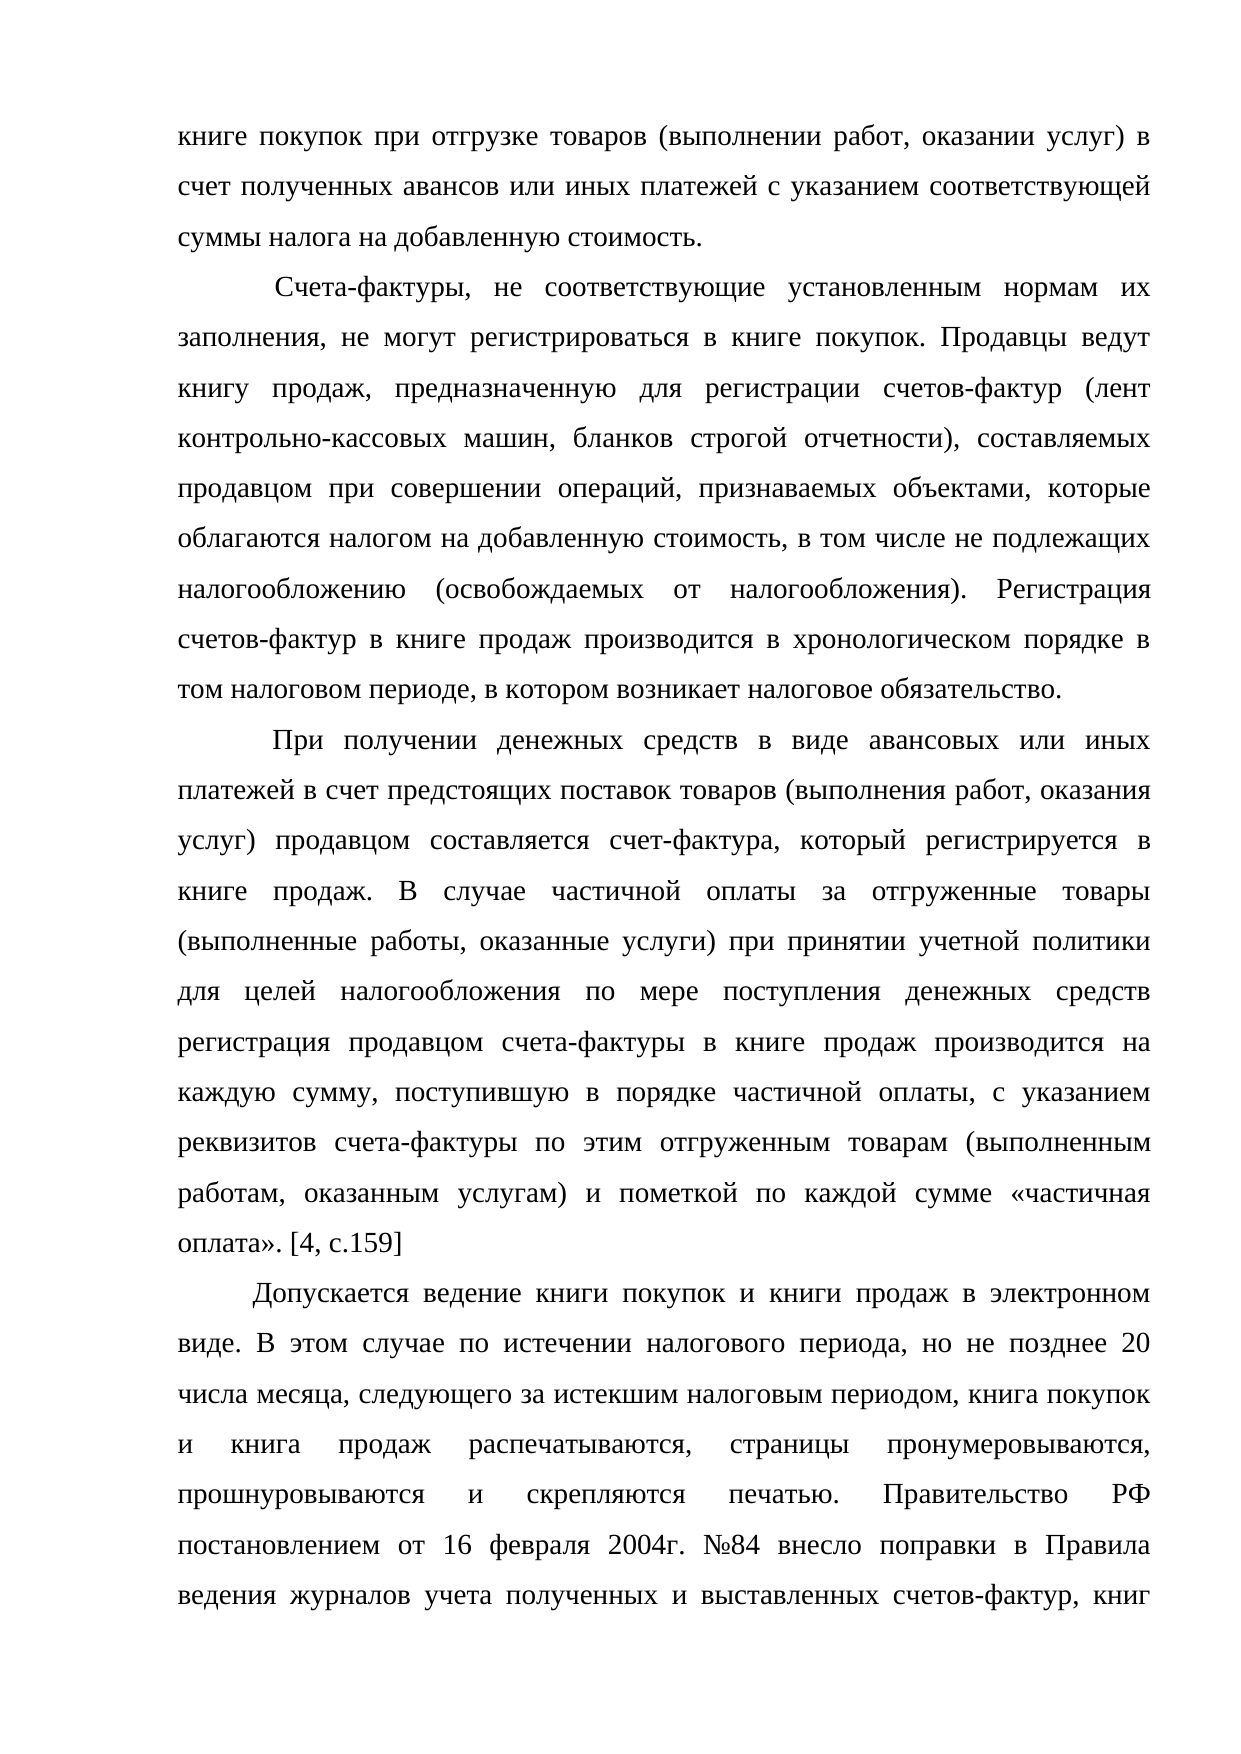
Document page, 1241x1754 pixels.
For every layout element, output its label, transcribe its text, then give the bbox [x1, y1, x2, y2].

text При получении денежных средств в виде авансовых или иных платежей в счет предстоящих поставок товаров (выполнения работ, оказания услуг) продавцом составляется счет-фактура, который регистрируется в книге продаж. В случае частичной оплаты за отгруженные товары (выполненные работы, оказанные услуги) при принятии учетной политики для целей налогообложения по мере поступления денежных средств регистрация продавцом счета-фактуры в книге продаж производится на каждую сумму, поступившую в порядке частичной оплаты, с указанием реквизитов счета-фактуры по этим отгруженным товарам (выполненным работам, оказанным услугам) и пометкой по каждой сумме «частичная оплата». [4, с.159] [177, 722, 1152, 1258]
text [177, 1275, 1152, 1611]
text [177, 118, 1152, 252]
text Счета-фактуры, не соответствующие установленным нормам их заполнения, не могут регистрироваться в книге покупок. Продавцы ведут книгу продаж, предназначенную для регистрации счетов-фактур (лент контрольно-кассовых машин, бланков строгой отчетности), составляемых продавцом при совершении операций, признаваемых объектами, которые облагаются налогом на добавленную стоимость, в том числе не подлежащих налогообложению (освобождаемых от налогообложения). Регистрация счетов-фактур в книге продаж производится в хронологическом порядке в том налоговом периоде, в котором возникает налоговое обязательство. [177, 269, 1152, 705]
